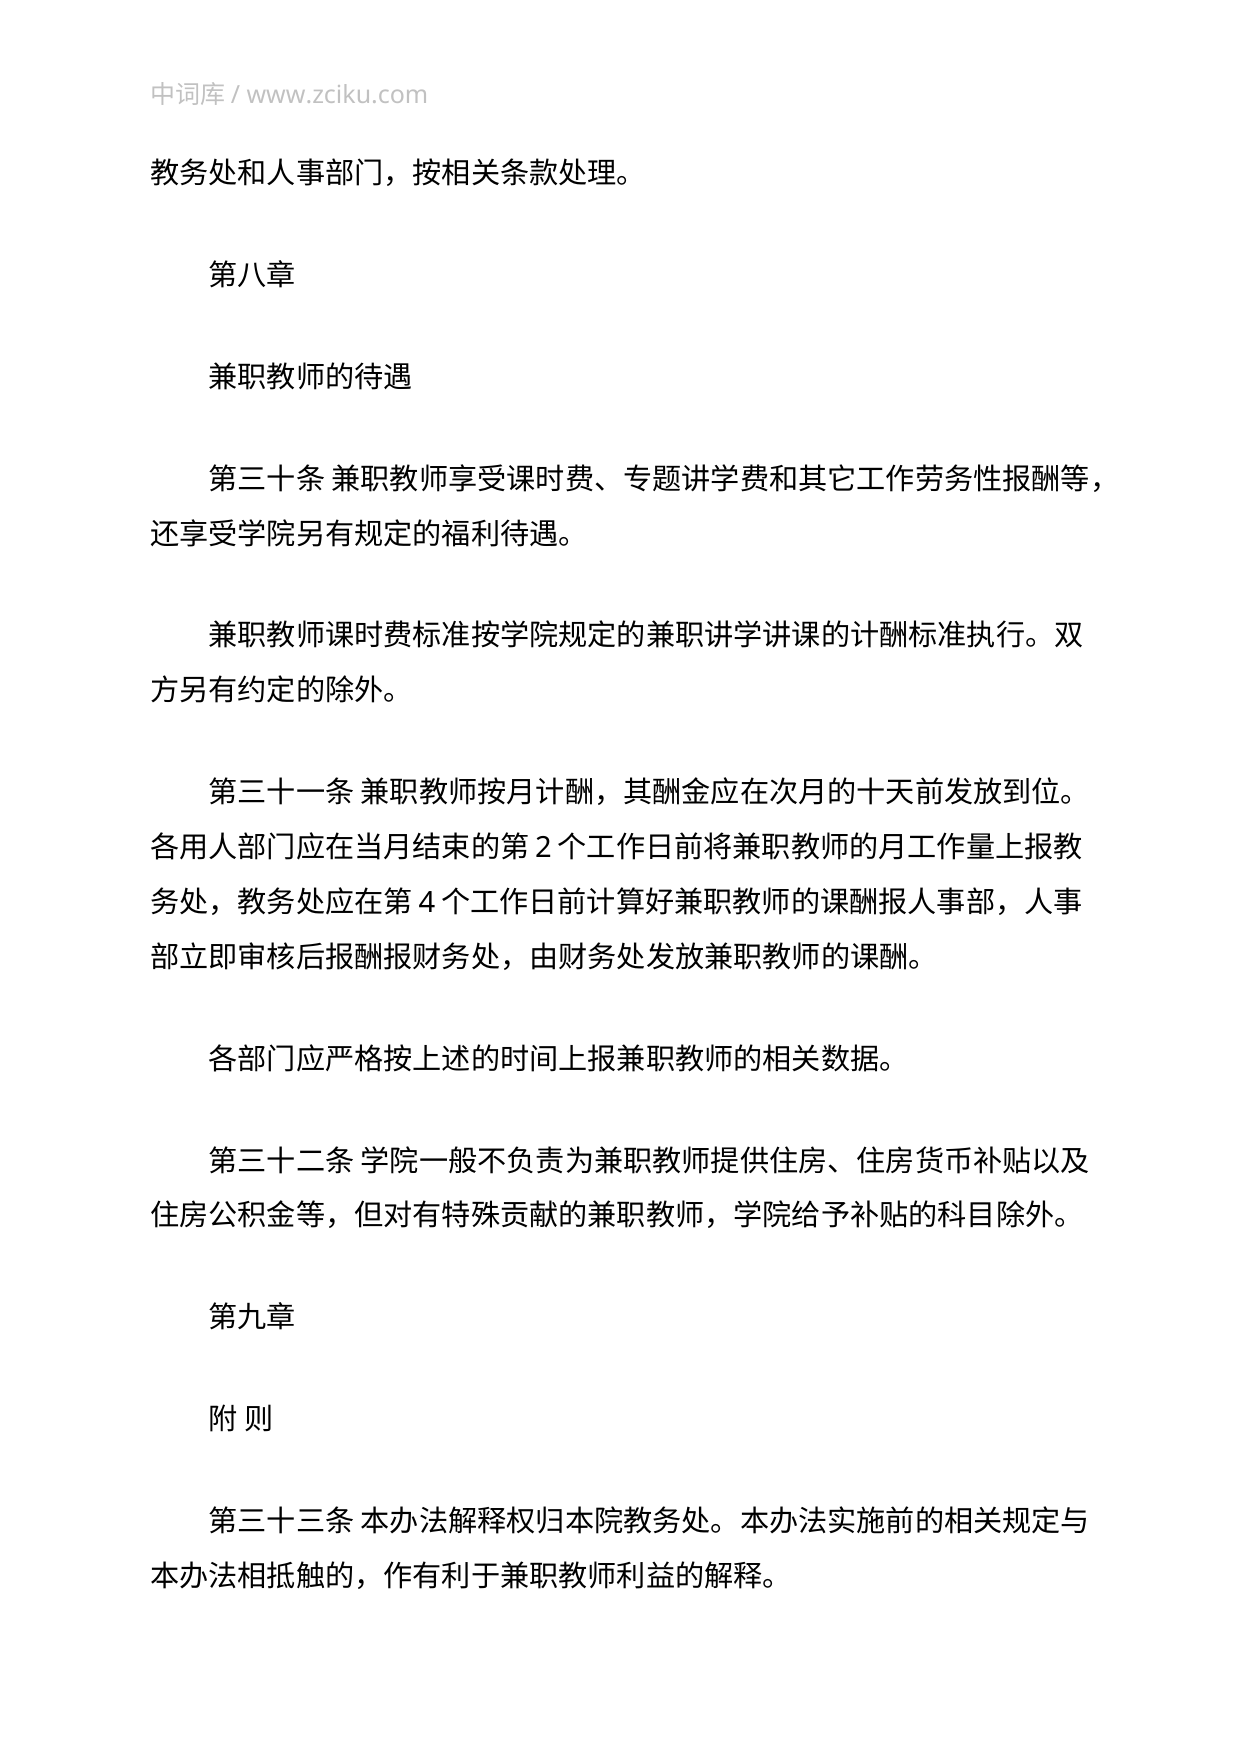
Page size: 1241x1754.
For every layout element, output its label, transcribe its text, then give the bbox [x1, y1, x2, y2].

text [150, 150, 1090, 192]
text 兼职教师课时费标准按学院规定的兼职讲学讲课的计酬标准执行。双方另有约定的除外。 [150, 612, 1090, 709]
text 第九章 [150, 1294, 1090, 1336]
text 第三十二条 学院一般不负责为兼职教师提供住房、住房货币补贴以及住房公积金等，但对有特殊贡献的兼职教师，学院给予补贴的科目除外。 [150, 1137, 1090, 1234]
text 第三十条 兼职教师享受课时费、专题讲学费和其它工作劳务性报酬等，还享受学院另有规定的福利待遇。 [150, 455, 1090, 552]
text 各部门应严格按上述的时间上报兼职教师的相关数据。 [150, 1035, 1090, 1078]
text 第八章 [150, 252, 1090, 294]
text 兼职教师的待遇 [150, 353, 1090, 396]
text 第三十三条 本办法解释权归本院教务处。本办法实施前的相关规定与本办法相抵触的，作有利于兼职教师利益的解释。 [150, 1497, 1090, 1594]
text 附 则 [150, 1396, 1090, 1438]
text 第三十一条 兼职教师按月计酬，其酬金应在次月的十天前发放到位。各用人部门应在当月结束的第2个工作日前将兼职教师的月工作量上报教务处，教务处应在第4个工作日前计算好兼职教师的课酬报人事部，人事部立即审核后报酬报财务处，由财务处发放兼职教师的课酬。 [150, 769, 1090, 976]
